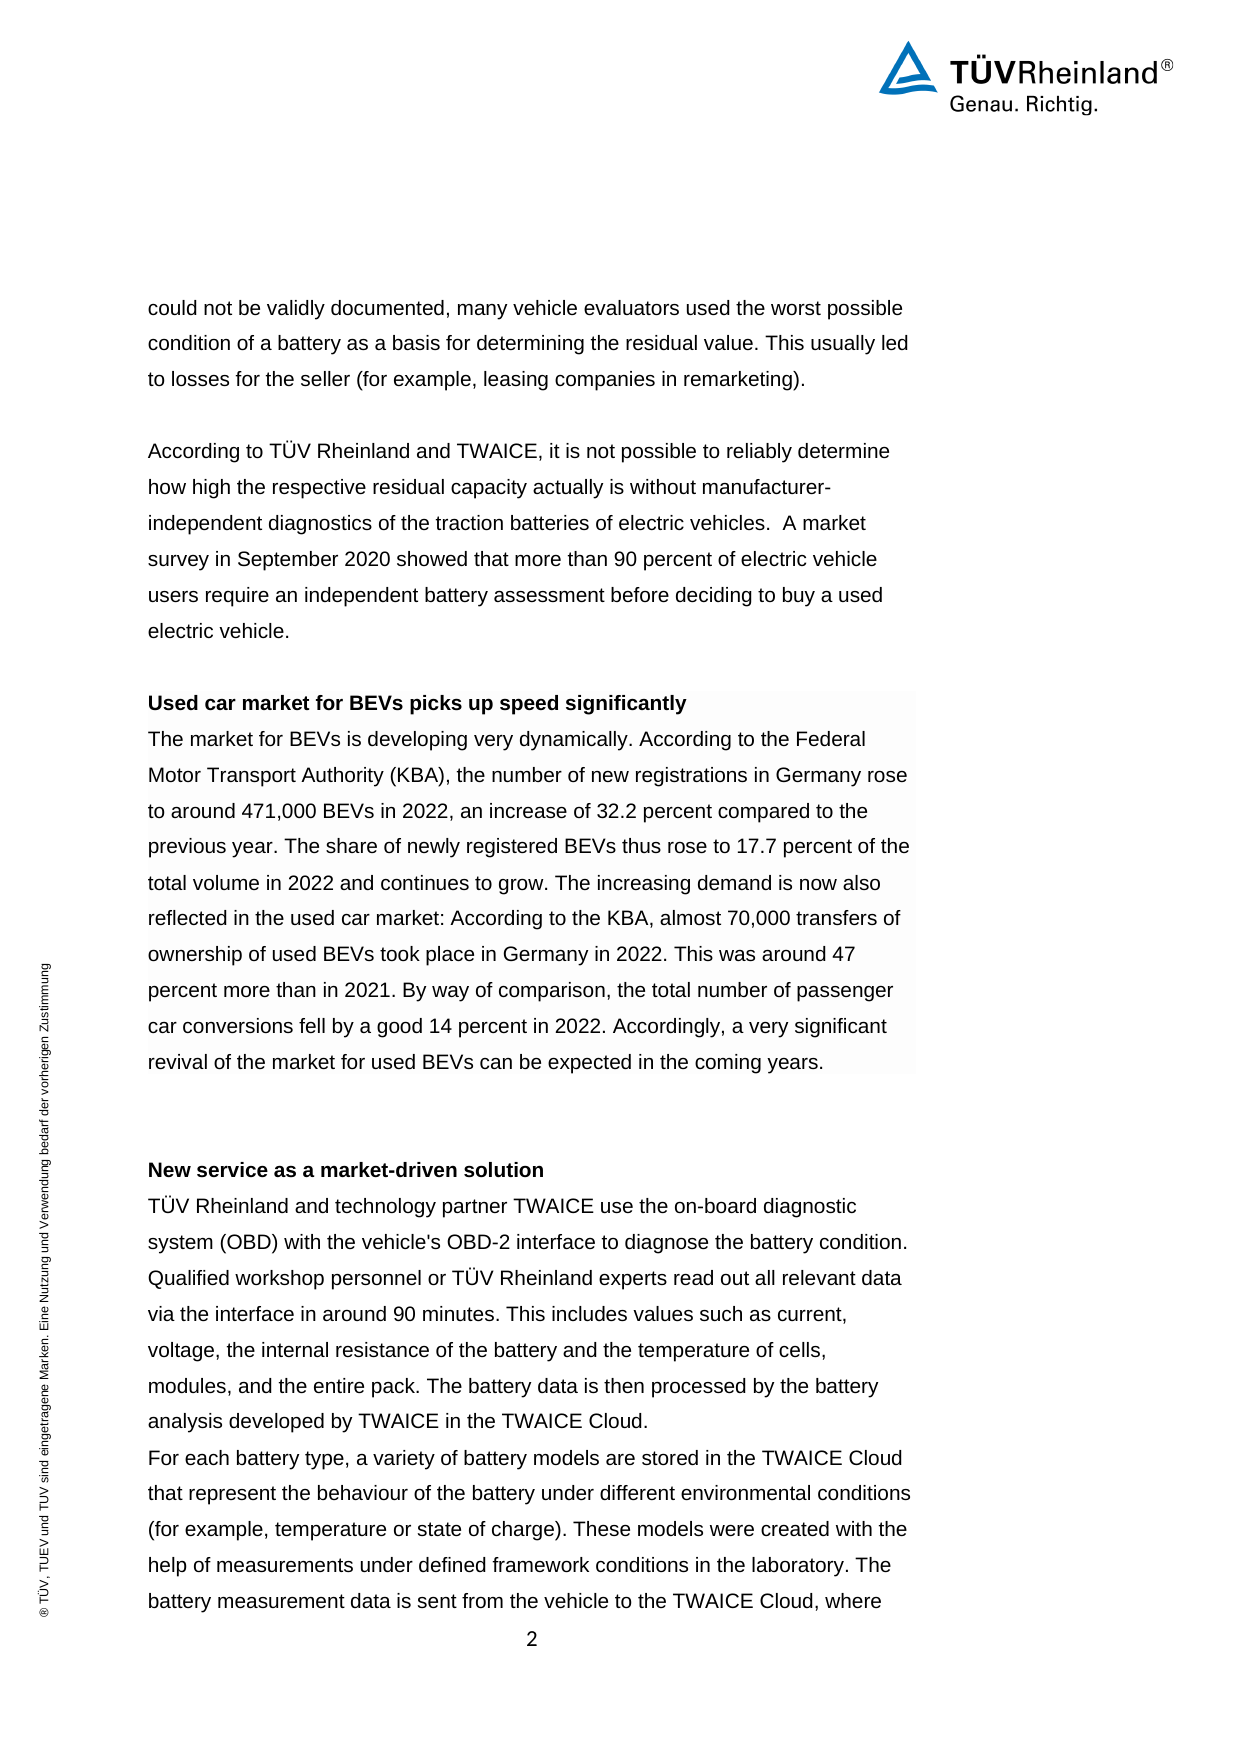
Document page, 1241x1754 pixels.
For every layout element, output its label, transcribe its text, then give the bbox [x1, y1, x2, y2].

text According to TÜV Rheinland and TWAICE, it is not possible to reliably determine how high the respective residual capacity actually is without manufacturer-independent diagnostics of the traction batteries of electric vehicles. A market survey in September 2020 showed that more than 90 percent of electric vehicle users require an independent battery assessment before deciding to buy a used electric vehicle. [148, 439, 916, 643]
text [148, 1445, 916, 1613]
text TÜV Rheinland and technology partner TWAICE use the on-board diagnostic system (OBD) with the vehicle's OBD-2 interface to diagnose the battery condition. Qualified workshop personnel or TÜV Rheinland experts read out all relevant data via the interface in around 90 minutes. This includes values such as current, voltage, the internal resistance of the battery and the temperature of cells, modules, and the entire pack. The battery data is then processed by the battery analysis developed by TWAICE in the TWAICE Cloud. [148, 1194, 916, 1433]
picture [878, 40, 1174, 116]
text The market for BEVs is developing very dynamically. According to the Federal Motor Transport Authority (KBA), the number of new registrations in Germany rose to around 471,000 BEVs in 2022, an increase of 32.2 percent compared to the previous year. The share of newly registered BEVs thus rose to 17.7 percent of the total volume in 2022 and continues to grow. The increasing demand is now also reflected in the used car market: According to the KBA, almost 70,000 transfers of ownership of used BEVs took place in Germany in 2022. This was around 47 percent more than in 2021. By way of comparison, the total number of passenger car conversions fell by a good 14 percent in 2022. Accordingly, a very significant revival of the market for used BEVs can be expected in the coming years. [148, 727, 916, 1074]
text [148, 295, 916, 391]
text Used car market for BEVs picks up speed significantly [148, 691, 916, 714]
text New service as a market-driven solution [148, 1158, 916, 1182]
